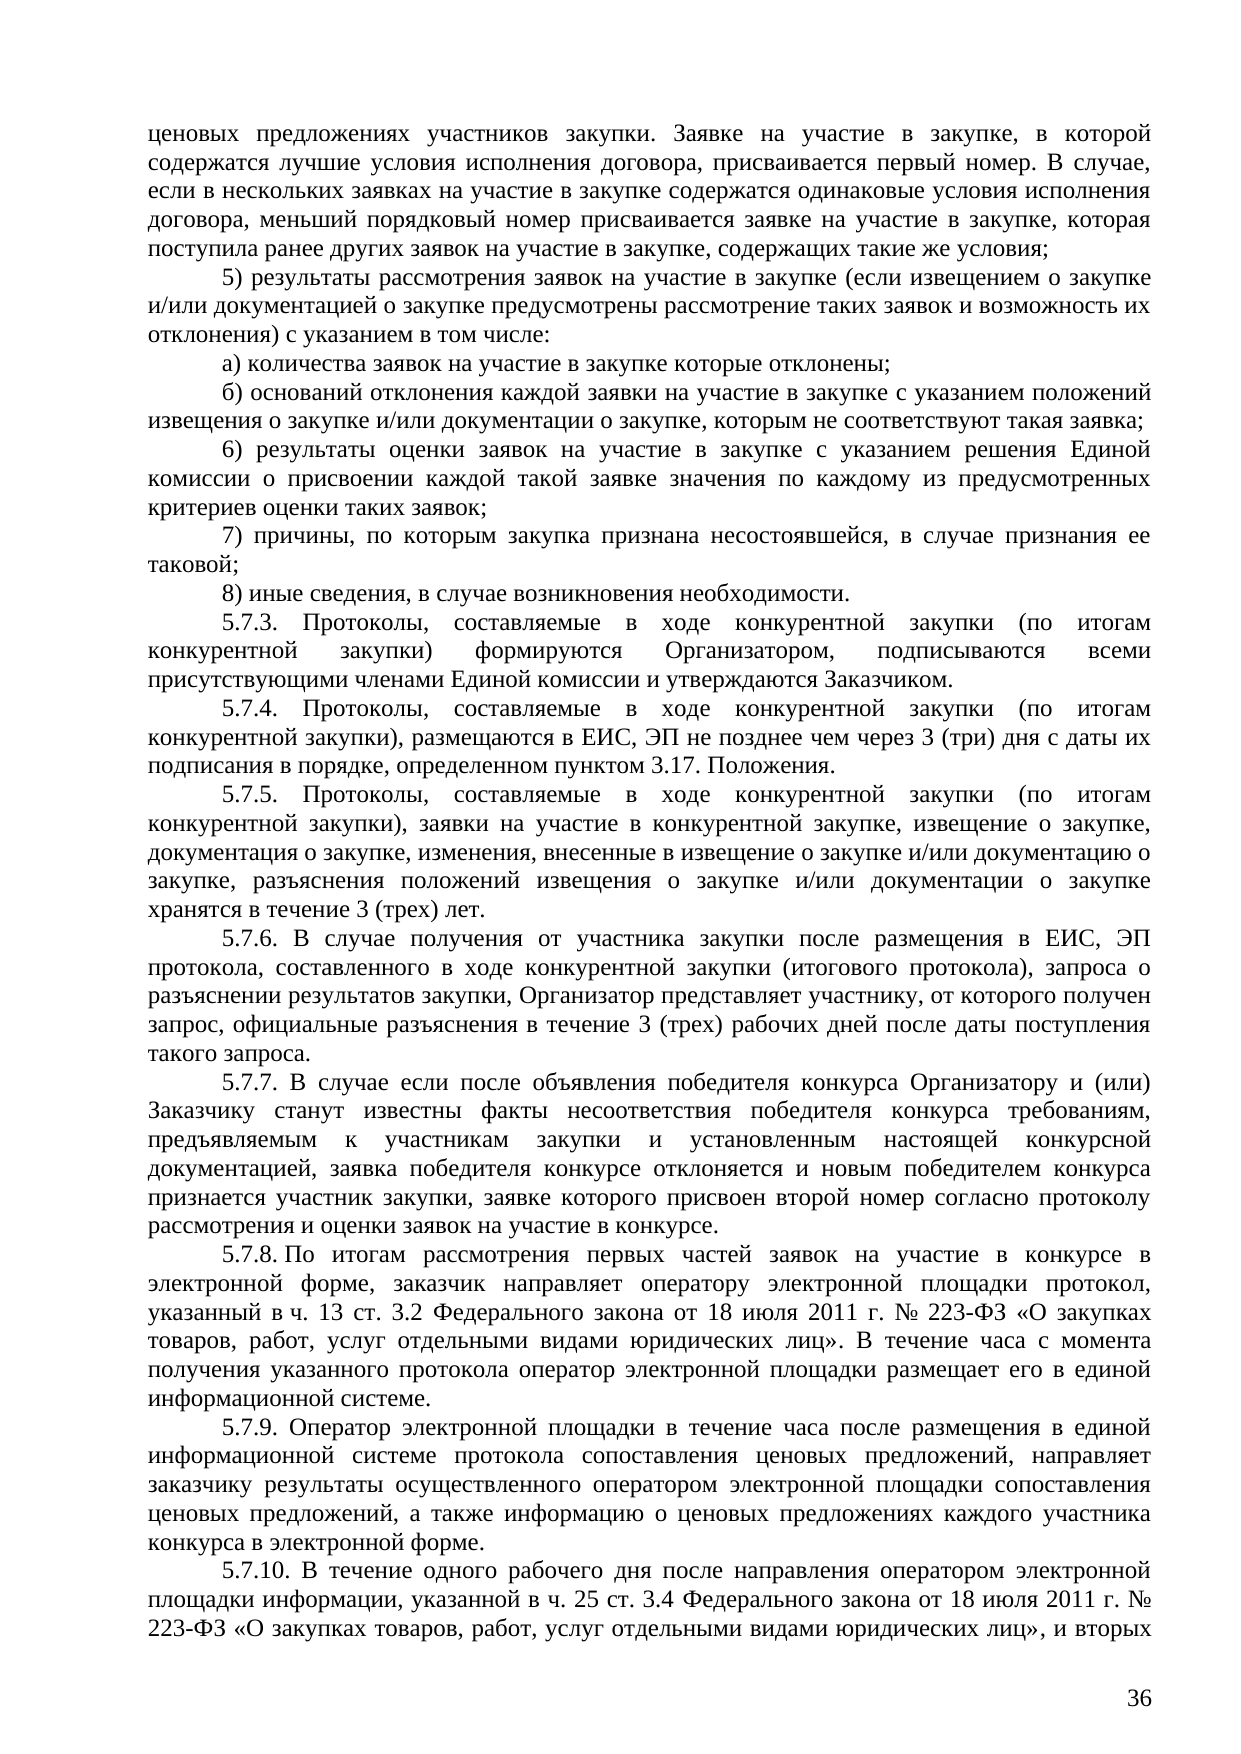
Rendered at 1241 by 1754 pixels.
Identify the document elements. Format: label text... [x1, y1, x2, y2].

text 5.7.9. Оператор электронной площадки в течение часа после размещения в единой информационной системе протокола сопоставления ценовых предложений, направляет заказчику результаты осуществленного оператором электронной площадки сопоставления ценовых предложений, а также информацию о ценовых предложениях каждого участника конкурса в электронной форме. [148, 1412, 1152, 1556]
text 5.7.3. Протоколы, составляемые в ходе конкурентной закупки (по итогам конкурентной закупки) формируются Организатором, подписываются всеми присутствующими членами Единой комиссии и утверждаются Заказчиком. [148, 607, 1152, 693]
text 6) результаты оценки заявок на участие в закупке с указанием решения Единой комиссии о присвоении каждой такой заявке значения по каждому из предусмотренных критериев оценки таких заявок; [148, 434, 1152, 521]
text 5.7.4. Протоколы, составляемые в ходе конкурентной закупки (по итогам конкурентной закупки), размещаются в ЕИС, ЭП не позднее чем через 3 (три) дня с даты их подписания в порядке, определенном пунктом 3.17. Положения. [148, 693, 1152, 779]
text 5.7.5. Протоколы, составляемые в ходе конкурентной закупки (по итогам конкурентной закупки), заявки на участие в конкурентной закупке, извещение о закупке, документация о закупке, изменения, внесенные в извещение о закупке и/или документацию о закупке, разъяснения положений извещения о закупке и/или документации о закупке хранятся в течение 3 (трех) лет. [148, 779, 1152, 923]
text 5.7.7. В случае если после объявления победителя конкурса Организатору и (или) Заказчику станут известны факты несоответствия победителя конкурса требованиям, предъявляемым к участникам закупки и установленным настоящей конкурсной документацией, заявка победителя конкурсе отклоняется и новым победителем конкурса признается участник закупки, заявке которого присвоен второй номер согласно протоколу рассмотрения и оценки заявок на участие в конкурсе. [148, 1067, 1152, 1239]
text 8) иные сведения, в случае возникновения необходимости. [148, 578, 1152, 607]
text а) количества заявок на участие в закупке которые отклонены; [148, 348, 1152, 377]
text б) оснований отклонения каждой заявки на участие в закупке с указанием положений извещения о закупке и/или документации о закупке, которым не соответствуют такая заявка; [148, 377, 1152, 434]
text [148, 1556, 1152, 1642]
text 5.7.6. В случае получения от участника закупки после размещения в ЕИС, ЭП протокола, составленного в ходе конкурентной закупки (итогового протокола), запроса о разъяснении результатов закупки, Организатор представляет участнику, от которого получен запрос, официальные разъяснения в течение 3 (трех) рабочих дней после даты поступления такого запроса. [148, 923, 1152, 1067]
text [148, 118, 1152, 262]
text 7) причины, по которым закупка признана несостоявшейся, в случае признания ее таковой; [148, 521, 1152, 578]
text 5.7.8. По итогам рассмотрения первых частей заявок на участие в конкурсе в электронной форме, заказчик направляет оператору электронной площадки протокол, указанный в ч. 13 ст. 3.2 Федерального закона от 18 июля 2011 г. № 223-ФЗ «О закупках товаров, работ, услуг отдельными видами юридических лиц». В течение часа с момента получения указанного протокола оператор электронной площадки размещает его в единой информационной системе. [148, 1239, 1152, 1412]
text 5) результаты рассмотрения заявок на участие в закупке (если извещением о закупке и/или документацией о закупке предусмотрены рассмотрение таких заявок и возможность их отклонения) с указанием в том числе: [148, 262, 1152, 348]
